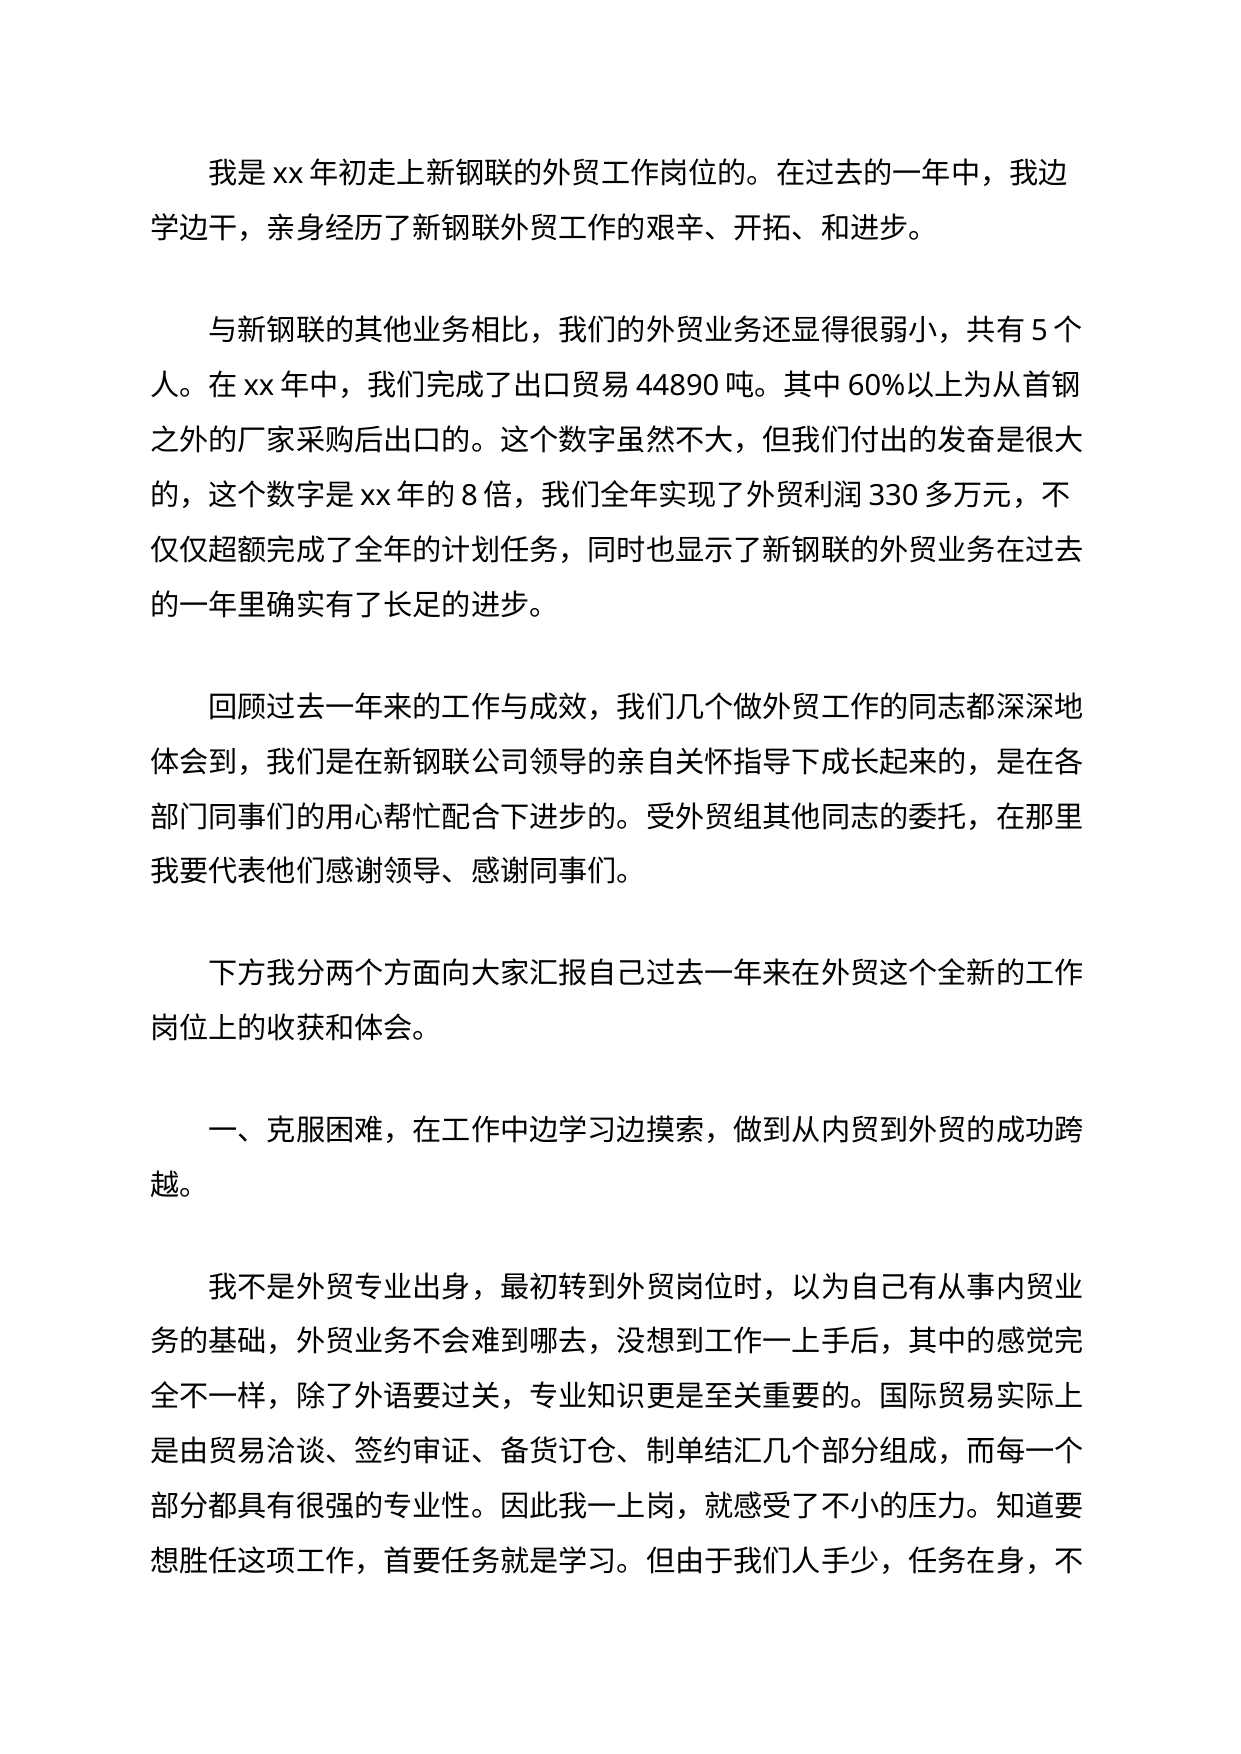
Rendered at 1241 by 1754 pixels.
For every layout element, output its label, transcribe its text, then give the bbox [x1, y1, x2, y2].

text 回顾过去一年来的工作与成效，我们几个做外贸工作的同志都深深地体会到，我们是在新钢联公司领导的亲自关怀指导下成长起来的，是在各部门同事们的用心帮忙配合下进步的。受外贸组其他同志的委托，在那里我要代表他们感谢领导、感谢同事们。 [150, 683, 1090, 890]
text 与新钢联的其他业务相比，我们的外贸业务还显得很弱小，共有5个人。在xx年中，我们完成了出口贸易44890吨。其中60%以上为从首钢之外的厂家采购后出口的。这个数字虽然不大，但我们付出的发奋是很大的，这个数字是xx年的8倍，我们全年实现了外贸利润330多万元，不仅仅超额完成了全年的计划任务，同时也显示了新钢联的外贸业务在过去的一年里确实有了长足的进步。 [150, 307, 1090, 624]
text 下方我分两个方面向大家汇报自己过去一年来在外贸这个全新的工作岗位上的收获和体会。 [150, 950, 1090, 1047]
text 一、克服困难，在工作中边学习边摸索，做到从内贸到外贸的成功跨越。 [150, 1106, 1090, 1204]
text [150, 1263, 1090, 1580]
text 我是xx年初走上新钢联的外贸工作岗位的。在过去的一年中，我边学边干，亲身经历了新钢联外贸工作的艰辛、开拓、和进步。 [150, 150, 1090, 247]
